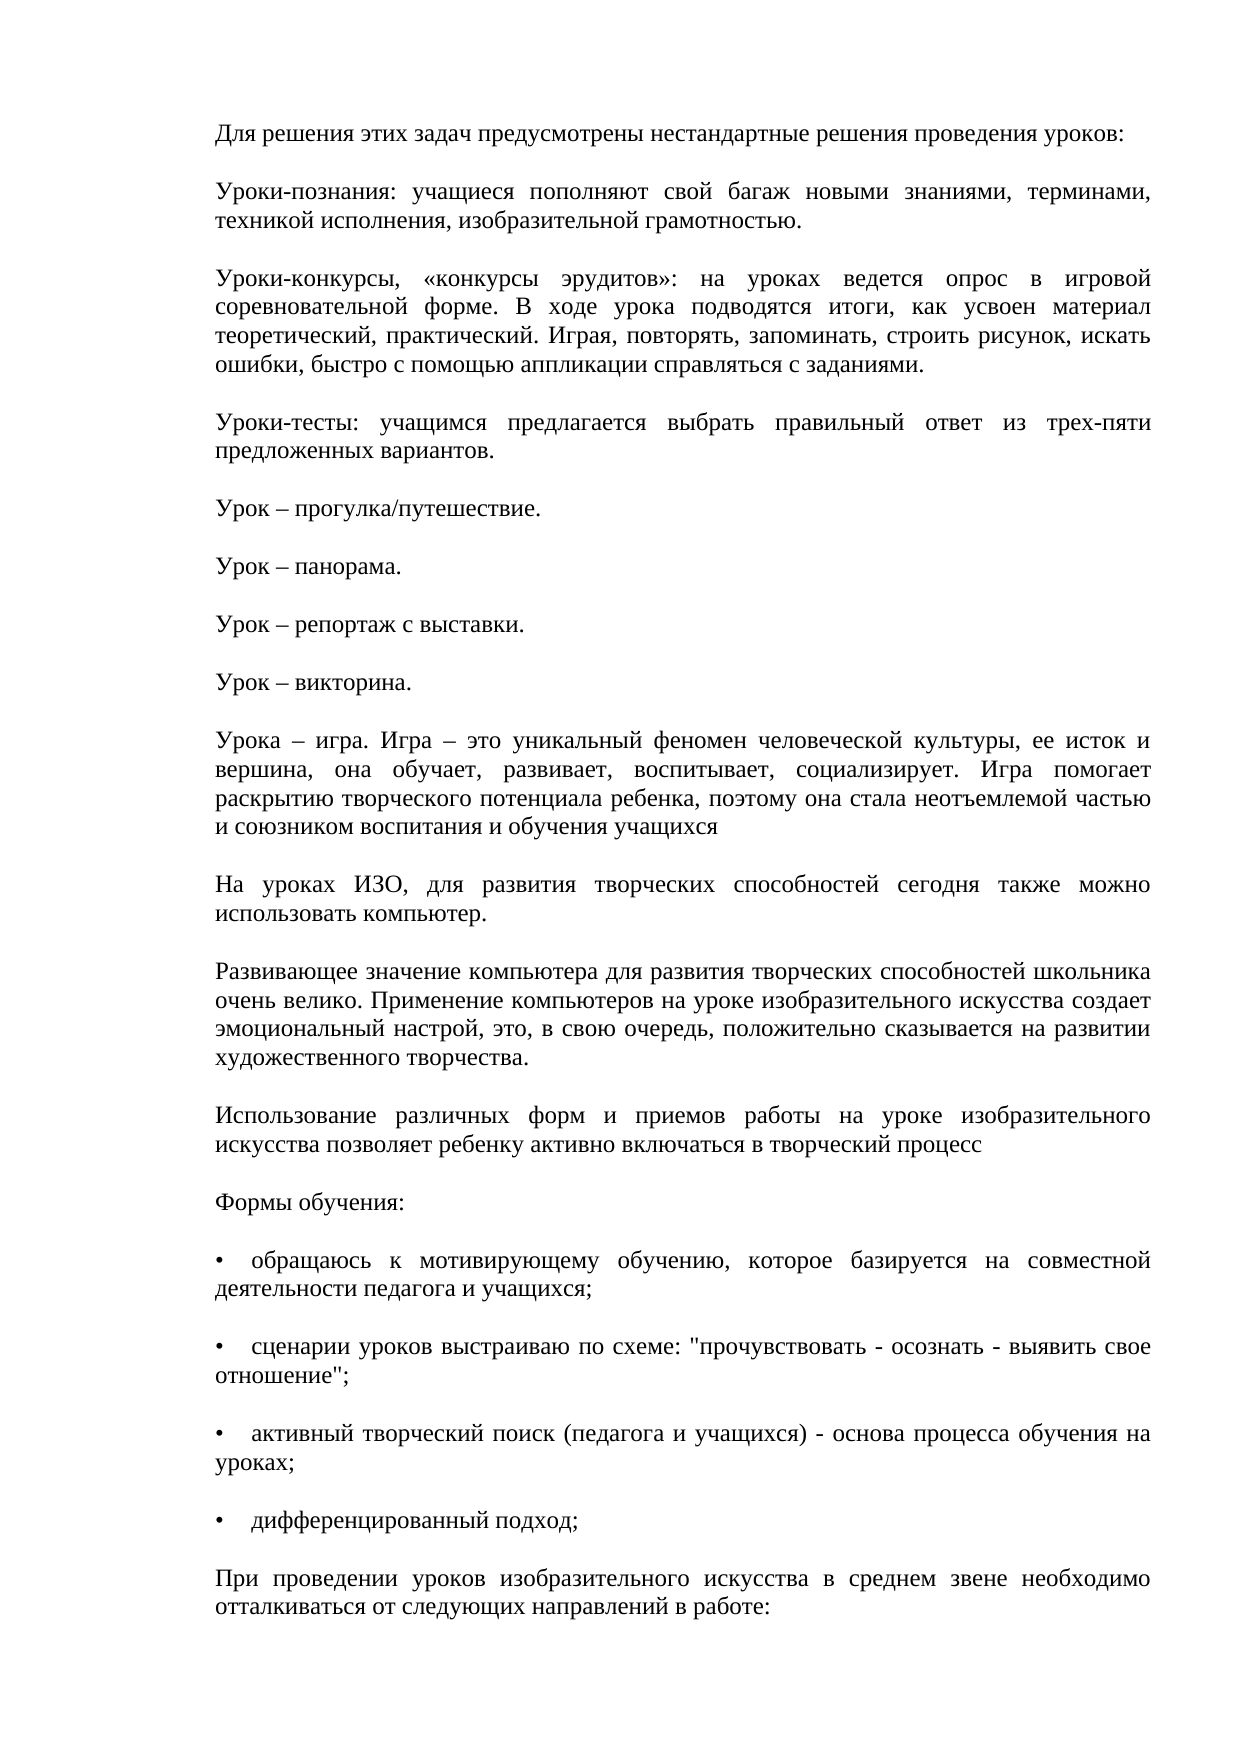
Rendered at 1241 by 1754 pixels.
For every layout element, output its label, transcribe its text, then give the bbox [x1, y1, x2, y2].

text Урока – игра. Игра – это уникальный феномен человеческой культуры, ее исток и вершина, она обучает, развивает, воспитывает, социализирует. Игра помогает раскрытию творческого потенциала ребенка, поэтому она стала неотъемлемой частью и союзником воспитания и обучения учащихся [215, 725, 1152, 840]
text Для решения этих задач предусмотрены нестандартные решения проведения уроков: [215, 118, 1152, 147]
text Урок – репортаж с выставки. [215, 609, 1152, 638]
text • активный творческий поиск (педагога и учащихся) - основа процесса обучения на уроках; [215, 1418, 1152, 1476]
text • обращаюсь к мотивирующему обучению, которое базируется на совместной деятельности педагога и учащихся; [215, 1245, 1152, 1302]
text На уроках ИЗО, для развития творческих способностей сегодня также можно использовать компьютер. [215, 869, 1152, 927]
text • сценарии уроков выстраиваю по схеме: "прочувствовать - осознать - выявить свое отношение"; [215, 1331, 1152, 1389]
text Урок – панорама. [215, 551, 1152, 580]
text Уроки-конкурсы, «конкурсы эрудитов»: на уроках ведется опрос в игровой соревновательной форме. В ходе урока подводятся итоги, как усвоен материал теоретический, практический. Играя, повторять, запоминать, строить рисунок, искать ошибки, быстро с помощью аппликации справляться с заданиями. [215, 263, 1152, 378]
text Уроки-тесты: учащимся предлагается выбрать правильный ответ из трех-пяти предложенных вариантов. [215, 407, 1152, 464]
text Формы обучения: [215, 1187, 1152, 1216]
text Урок – прогулка/путешествие. [215, 493, 1152, 522]
text Развивающее значение компьютера для развития творческих способностей школьника очень велико. Применение компьютеров на уроке изобразительного искусства создает эмоциональный настрой, это, в свою очередь, положительно сказывается на развитии художественного творчества. [215, 956, 1152, 1071]
text Урок – викторина. [215, 667, 1152, 696]
text При проведении уроков изобразительного искусства в среднем звене необходимо отталкиваться от следующих направлений в работе: [215, 1563, 1152, 1620]
text Уроки-познания: учащиеся пополняют свой багаж новыми знаниями, терминами, техникой исполнения, изобразительной грамотностью. [215, 176, 1152, 233]
text Использование различных форм и приемов работы на уроке изобразительного искусства позволяет ребенку активно включаться в творческий процесс [215, 1100, 1152, 1158]
text • дифференцированный подход; [215, 1505, 1152, 1533]
